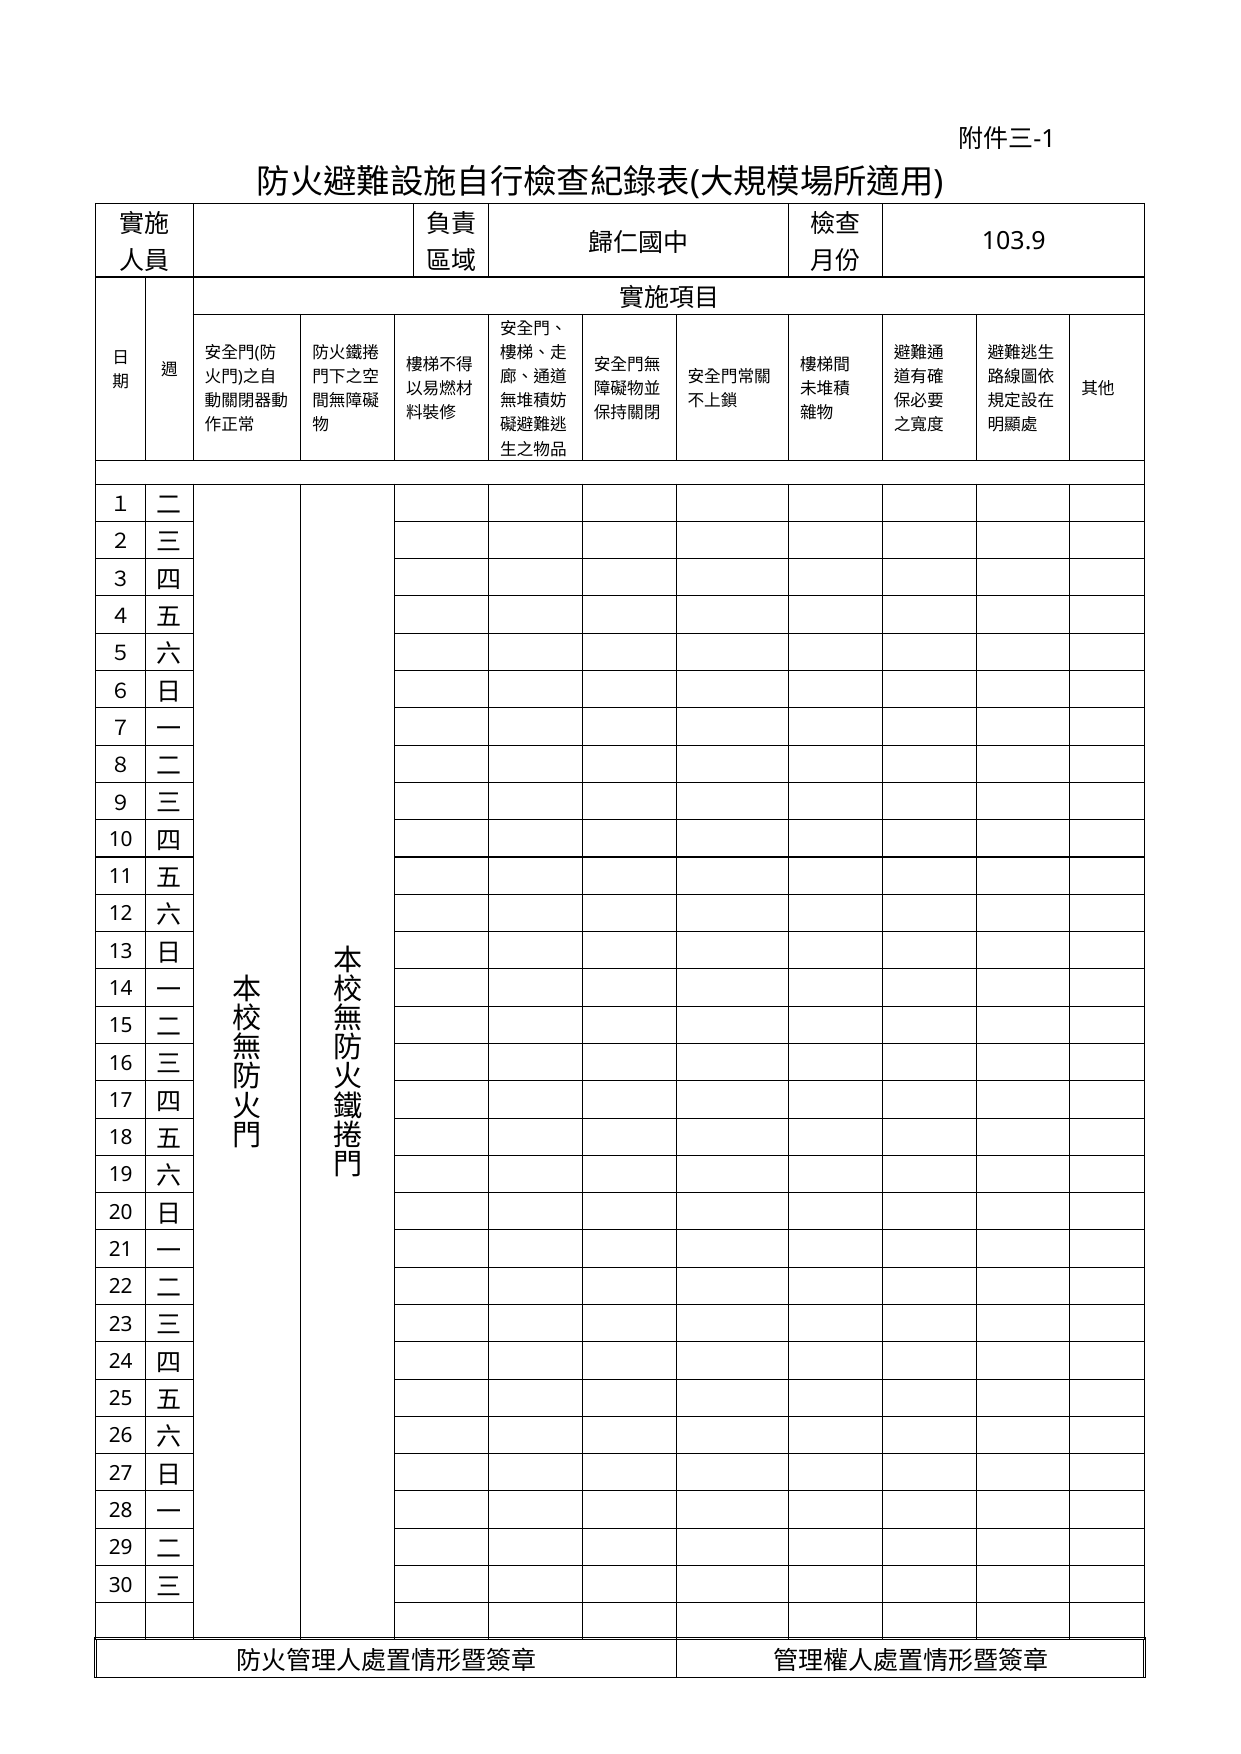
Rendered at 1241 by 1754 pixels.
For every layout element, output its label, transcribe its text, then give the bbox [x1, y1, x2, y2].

table_cell 一 [146, 969, 193, 1006]
table_cell [583, 1342, 676, 1378]
table_cell [583, 1529, 676, 1565]
table_cell 27 [96, 1454, 145, 1490]
table_cell 10 [96, 820, 145, 856]
table_cell ３ [96, 559, 145, 595]
table_cell ６ [96, 671, 145, 707]
table_cell 管理權人處置情形暨簽章 [677, 1640, 1143, 1677]
table_cell [583, 895, 676, 931]
table_cell [677, 858, 788, 894]
table_cell [977, 969, 1069, 1006]
table_cell [677, 1305, 788, 1341]
table_cell 21 [96, 1230, 145, 1267]
table_cell [789, 1566, 882, 1602]
table_cell 六 [146, 634, 193, 670]
table_cell [677, 820, 788, 856]
table_cell 四 [146, 1342, 193, 1378]
table_cell [583, 596, 676, 633]
table_cell [883, 932, 976, 968]
table_cell [883, 485, 976, 521]
table_cell [883, 969, 976, 1006]
table_cell [395, 1044, 488, 1080]
table_cell [977, 1529, 1069, 1565]
table_cell [1070, 596, 1144, 633]
table_cell [1070, 1417, 1144, 1453]
table_cell [1070, 522, 1144, 558]
table_cell 22 [96, 1268, 145, 1304]
table_cell 四 [146, 559, 193, 595]
table_cell [583, 1193, 676, 1229]
table_cell [395, 708, 488, 744]
table_cell [489, 1156, 582, 1192]
table_cell 六 [146, 895, 193, 931]
table_cell [395, 522, 488, 558]
table_cell [677, 559, 788, 595]
table_cell [677, 1342, 788, 1378]
table_cell 樓梯間 未堆積 雜物 [789, 315, 882, 460]
table_cell [489, 1305, 582, 1341]
table_cell [677, 746, 788, 782]
table_cell [1070, 634, 1144, 670]
table_cell [977, 1603, 1069, 1637]
table_cell [789, 1268, 882, 1304]
table_cell [1070, 1156, 1144, 1192]
table_cell [489, 1342, 582, 1378]
table_cell [883, 708, 976, 744]
table_cell [395, 746, 488, 782]
table_cell 日 [146, 1454, 193, 1490]
table_cell [583, 746, 676, 782]
table_cell [1070, 1529, 1144, 1565]
table_cell 六 [146, 1417, 193, 1453]
table_cell [395, 858, 488, 894]
table_cell [395, 969, 488, 1006]
table_cell [677, 1230, 788, 1267]
table_cell [1070, 1342, 1144, 1378]
table_cell 日期 [96, 278, 145, 460]
table_cell [96, 1603, 145, 1637]
table_cell [883, 1081, 976, 1117]
table_cell [883, 1119, 976, 1155]
table_cell [883, 783, 976, 819]
table_cell [977, 1491, 1069, 1528]
table_cell [883, 1044, 976, 1080]
table_cell [395, 1380, 488, 1416]
table_cell [395, 1603, 488, 1637]
table_cell [583, 1007, 676, 1043]
table_cell [489, 1380, 582, 1416]
table_cell [883, 1603, 976, 1637]
table_cell [489, 485, 582, 521]
table_cell [977, 1380, 1069, 1416]
table_cell [489, 1417, 582, 1453]
table_cell [489, 1491, 582, 1528]
table_cell [883, 1156, 976, 1192]
table_cell [489, 708, 582, 744]
table_cell [395, 1007, 488, 1043]
table_cell [677, 596, 788, 633]
table_cell [395, 1491, 488, 1528]
table_cell [789, 1044, 882, 1080]
table_cell [677, 522, 788, 558]
table_cell [677, 1491, 788, 1528]
table_cell [489, 1603, 582, 1637]
table_cell 安全門常關不上鎖 [677, 315, 788, 460]
table_header 歸仁國中 [489, 204, 788, 276]
table_cell [789, 1230, 882, 1267]
table_cell [789, 932, 882, 968]
table_cell [1070, 559, 1144, 595]
table_cell 避難逃生 路線圖依 規定設在 明顯處 [977, 315, 1069, 460]
table_cell [1070, 1044, 1144, 1080]
table_cell [977, 1081, 1069, 1117]
table_cell [583, 559, 676, 595]
table_cell [489, 932, 582, 968]
table_header 實施 人員 [96, 204, 193, 276]
table_cell [677, 1417, 788, 1453]
table_cell [583, 1156, 676, 1192]
table_cell [977, 1193, 1069, 1229]
table_cell [677, 671, 788, 707]
table_cell [395, 596, 488, 633]
table_cell [395, 1119, 488, 1155]
table_cell [677, 1566, 788, 1602]
table_cell [583, 1566, 676, 1602]
table_cell 五 [146, 1119, 193, 1155]
table_cell [789, 1119, 882, 1155]
table_cell [489, 559, 582, 595]
table_cell [883, 820, 976, 856]
table_cell [677, 1156, 788, 1192]
table_cell [677, 634, 788, 670]
table_cell [883, 559, 976, 595]
table_cell [883, 1193, 976, 1229]
table_cell [489, 1230, 582, 1267]
table_cell [977, 1268, 1069, 1304]
table_cell [883, 858, 976, 894]
table_cell [677, 1044, 788, 1080]
table_cell [677, 1268, 788, 1304]
table_cell [489, 634, 582, 670]
table_cell [583, 1491, 676, 1528]
table_cell [96, 461, 1144, 483]
table_cell [883, 1268, 976, 1304]
table_cell [489, 858, 582, 894]
table_cell [1070, 746, 1144, 782]
table_cell [977, 1454, 1069, 1490]
table_cell [977, 485, 1069, 521]
table_cell [977, 1156, 1069, 1192]
table_cell [883, 746, 976, 782]
table_cell 防火管理人處置情形暨簽章 [97, 1640, 676, 1677]
table_cell [1070, 895, 1144, 931]
table_cell ２ [96, 522, 145, 558]
table_cell [395, 932, 488, 968]
table_cell [489, 746, 582, 782]
table_cell [1070, 1230, 1144, 1267]
table_cell [789, 596, 882, 633]
table_cell [977, 1566, 1069, 1602]
table_cell ７ [96, 708, 145, 744]
table_cell [677, 1603, 788, 1637]
table_cell [1070, 1193, 1144, 1229]
table_cell [883, 1305, 976, 1341]
table_cell [883, 1529, 976, 1565]
table_cell [583, 1603, 676, 1637]
table_cell [1070, 1007, 1144, 1043]
table_cell [677, 1119, 788, 1155]
table_cell [583, 783, 676, 819]
table_cell [977, 522, 1069, 558]
table_cell [883, 671, 976, 707]
table_cell [583, 485, 676, 521]
table_cell [583, 671, 676, 707]
table_cell [977, 1007, 1069, 1043]
table_cell [977, 746, 1069, 782]
table_cell [977, 895, 1069, 931]
table_cell [789, 820, 882, 856]
table_cell [489, 1193, 582, 1229]
table_cell [789, 1380, 882, 1416]
table_cell [395, 1193, 488, 1229]
table_cell [395, 634, 488, 670]
table_cell [789, 746, 882, 782]
table_cell 11 [96, 858, 145, 894]
table_cell [789, 485, 882, 521]
table_cell 六 [146, 1156, 193, 1192]
table_cell [677, 1454, 788, 1490]
table_cell 五 [146, 1380, 193, 1416]
table_cell ５ [96, 634, 145, 670]
table_cell [489, 1566, 582, 1602]
table_cell [583, 932, 676, 968]
table_cell [489, 596, 582, 633]
table_cell [489, 1081, 582, 1117]
table_cell [583, 1119, 676, 1155]
table_cell [489, 969, 582, 1006]
table_cell [789, 1156, 882, 1192]
text 防火避難設施自行檢查紀錄表(大規模場所適用) [118, 154, 1055, 203]
table_cell 五 [146, 858, 193, 894]
table_cell [883, 522, 976, 558]
table_cell 其他 [1070, 315, 1144, 460]
table_cell [489, 1529, 582, 1565]
table_cell 29 [96, 1529, 145, 1565]
table_cell [883, 1566, 976, 1602]
table_cell [977, 1230, 1069, 1267]
table_cell [583, 634, 676, 670]
table_cell [977, 671, 1069, 707]
table_cell [489, 1454, 582, 1490]
table_cell [789, 858, 882, 894]
table_cell [489, 522, 582, 558]
table_cell [1070, 671, 1144, 707]
table_cell [1070, 1603, 1144, 1637]
table_cell [883, 1491, 976, 1528]
table_cell 四 [146, 820, 193, 856]
table_cell 本校無防火門 [194, 485, 300, 1637]
table_cell [583, 1417, 676, 1453]
table_cell 一 [146, 1230, 193, 1267]
table_cell [489, 671, 582, 707]
table_cell [677, 895, 788, 931]
table_cell [789, 1007, 882, 1043]
table_cell [583, 708, 676, 744]
table_cell 二 [146, 1007, 193, 1043]
table_cell 三 [146, 1566, 193, 1602]
table_cell [977, 1342, 1069, 1378]
table_cell [1070, 1268, 1144, 1304]
table_cell [1070, 708, 1144, 744]
table_cell 三 [146, 1044, 193, 1080]
table_cell 25 [96, 1380, 145, 1416]
table_cell [1070, 1119, 1144, 1155]
table_cell [789, 1529, 882, 1565]
table_cell [977, 932, 1069, 968]
table_header 103.9 [883, 204, 1144, 276]
table_cell [395, 559, 488, 595]
table_cell [789, 1603, 882, 1637]
table_cell [1070, 1566, 1144, 1602]
table_cell [395, 1417, 488, 1453]
table_cell [395, 1156, 488, 1192]
table_cell 12 [96, 895, 145, 931]
table_cell [677, 1529, 788, 1565]
table_cell 三 [146, 1305, 193, 1341]
table_cell 19 [96, 1156, 145, 1192]
table_cell 30 [96, 1566, 145, 1602]
table_cell [489, 1044, 582, 1080]
table_cell ９ [96, 783, 145, 819]
table_cell 本校無防火鐵捲門 [301, 485, 394, 1637]
table_cell [583, 858, 676, 894]
table_cell [883, 596, 976, 633]
table_cell [883, 1230, 976, 1267]
table_cell [395, 1081, 488, 1117]
table_cell [395, 1230, 488, 1267]
table_cell [883, 895, 976, 931]
table_cell 15 [96, 1007, 145, 1043]
table_cell [883, 1342, 976, 1378]
table_cell [1070, 1081, 1144, 1117]
table_cell 日 [146, 1193, 193, 1229]
table_cell 24 [96, 1342, 145, 1378]
table_cell [977, 1305, 1069, 1341]
table_cell 樓梯不得以易燃材料裝修 [395, 315, 488, 460]
table_cell [489, 820, 582, 856]
table_cell [883, 634, 976, 670]
table_cell [1070, 485, 1144, 521]
table_cell [789, 969, 882, 1006]
table_cell [489, 783, 582, 819]
table_cell [395, 1529, 488, 1565]
table_cell [1070, 1454, 1144, 1490]
table_cell [977, 858, 1069, 894]
table_cell 避難通 道有確 保必要 之寬度 [883, 315, 976, 460]
table_cell ８ [96, 746, 145, 782]
table_header 負責區域 [414, 204, 488, 276]
table_cell [583, 1081, 676, 1117]
table_cell [583, 1454, 676, 1490]
table_cell ４ [96, 596, 145, 633]
table_cell [789, 783, 882, 819]
table_cell 二 [146, 485, 193, 521]
table_cell [977, 1119, 1069, 1155]
table_cell 日 [146, 671, 193, 707]
table_cell 安全門(防火門)之自動關閉器動作正常 [194, 315, 300, 460]
table_cell [1070, 1491, 1144, 1528]
table_cell 日 [146, 932, 193, 968]
table_cell [789, 1417, 882, 1453]
table_cell [677, 932, 788, 968]
table_cell 防火鐵捲門下之空間無障礙物 [301, 315, 394, 460]
table_cell 一 [146, 708, 193, 744]
table_cell 四 [146, 1081, 193, 1117]
table_cell [395, 820, 488, 856]
table_cell [395, 671, 488, 707]
table_header 檢查月份 [789, 204, 882, 276]
table_cell [1070, 858, 1144, 894]
table_header [194, 204, 413, 276]
table_cell 28 [96, 1491, 145, 1528]
table_cell [789, 708, 882, 744]
table_cell [395, 1566, 488, 1602]
table_cell [1070, 783, 1144, 819]
table_cell [977, 559, 1069, 595]
table_cell [677, 1380, 788, 1416]
table_cell [883, 1417, 976, 1453]
table_cell [583, 969, 676, 1006]
table_cell [883, 1380, 976, 1416]
table_cell [977, 1417, 1069, 1453]
table_cell [395, 1454, 488, 1490]
table_cell 三 [146, 522, 193, 558]
table_cell [1070, 820, 1144, 856]
table_cell 五 [146, 596, 193, 633]
table_cell [583, 1230, 676, 1267]
table_cell [789, 1081, 882, 1117]
table_cell [883, 1007, 976, 1043]
table_cell [677, 708, 788, 744]
table_cell [977, 783, 1069, 819]
table_cell [677, 1007, 788, 1043]
table_cell 二 [146, 1529, 193, 1565]
table_cell [489, 1007, 582, 1043]
table_cell 26 [96, 1417, 145, 1453]
table_cell [883, 1454, 976, 1490]
table_cell [583, 1044, 676, 1080]
table_cell [789, 634, 882, 670]
table_cell [489, 1119, 582, 1155]
table_cell [977, 1044, 1069, 1080]
table_cell [977, 820, 1069, 856]
table_cell [789, 1491, 882, 1528]
table_cell [395, 1268, 488, 1304]
table_cell 18 [96, 1119, 145, 1155]
table_cell [583, 820, 676, 856]
table_cell 安全門無障礙物並保持關閉 [583, 315, 676, 460]
table_cell [146, 1603, 193, 1637]
table_cell [1070, 932, 1144, 968]
table_cell [789, 1342, 882, 1378]
table_cell [1070, 969, 1144, 1006]
table_cell [1070, 1305, 1144, 1341]
table_cell [583, 1380, 676, 1416]
table_cell 實施項目 [194, 278, 1144, 314]
text 附件三-1 [118, 118, 1055, 154]
table_cell [789, 522, 882, 558]
table_cell [677, 969, 788, 1006]
table_cell 安全門、樓梯、走廊、通道無堆積妨礙避難逃生之物品 [489, 315, 582, 460]
table_cell [677, 485, 788, 521]
table_cell [583, 522, 676, 558]
table_cell [395, 783, 488, 819]
table_cell 23 [96, 1305, 145, 1341]
table_cell [789, 1454, 882, 1490]
table_cell [1070, 1380, 1144, 1416]
table_cell 三 [146, 783, 193, 819]
table_cell [489, 895, 582, 931]
table_cell [977, 708, 1069, 744]
table_cell [789, 559, 882, 595]
table_cell [789, 1305, 882, 1341]
table_cell [677, 1081, 788, 1117]
table_cell [395, 1342, 488, 1378]
table_cell [789, 895, 882, 931]
table_cell 16 [96, 1044, 145, 1080]
table_cell １ [96, 485, 145, 521]
table_cell [977, 634, 1069, 670]
table_cell 14 [96, 969, 145, 1006]
table_cell 週 [146, 278, 193, 460]
table_cell 二 [146, 746, 193, 782]
table_cell [789, 671, 882, 707]
table_cell [489, 1268, 582, 1304]
table_cell [583, 1268, 676, 1304]
table_cell [677, 1193, 788, 1229]
table_cell 二 [146, 1268, 193, 1304]
table_cell 17 [96, 1081, 145, 1117]
table_cell [395, 895, 488, 931]
table_cell 20 [96, 1193, 145, 1229]
table_cell [677, 783, 788, 819]
table_cell 13 [96, 932, 145, 968]
table_cell [789, 1193, 882, 1229]
table_cell [395, 485, 488, 521]
table_cell 一 [146, 1491, 193, 1528]
table_cell [395, 1305, 488, 1341]
table_cell [583, 1305, 676, 1341]
table_cell [977, 596, 1069, 633]
